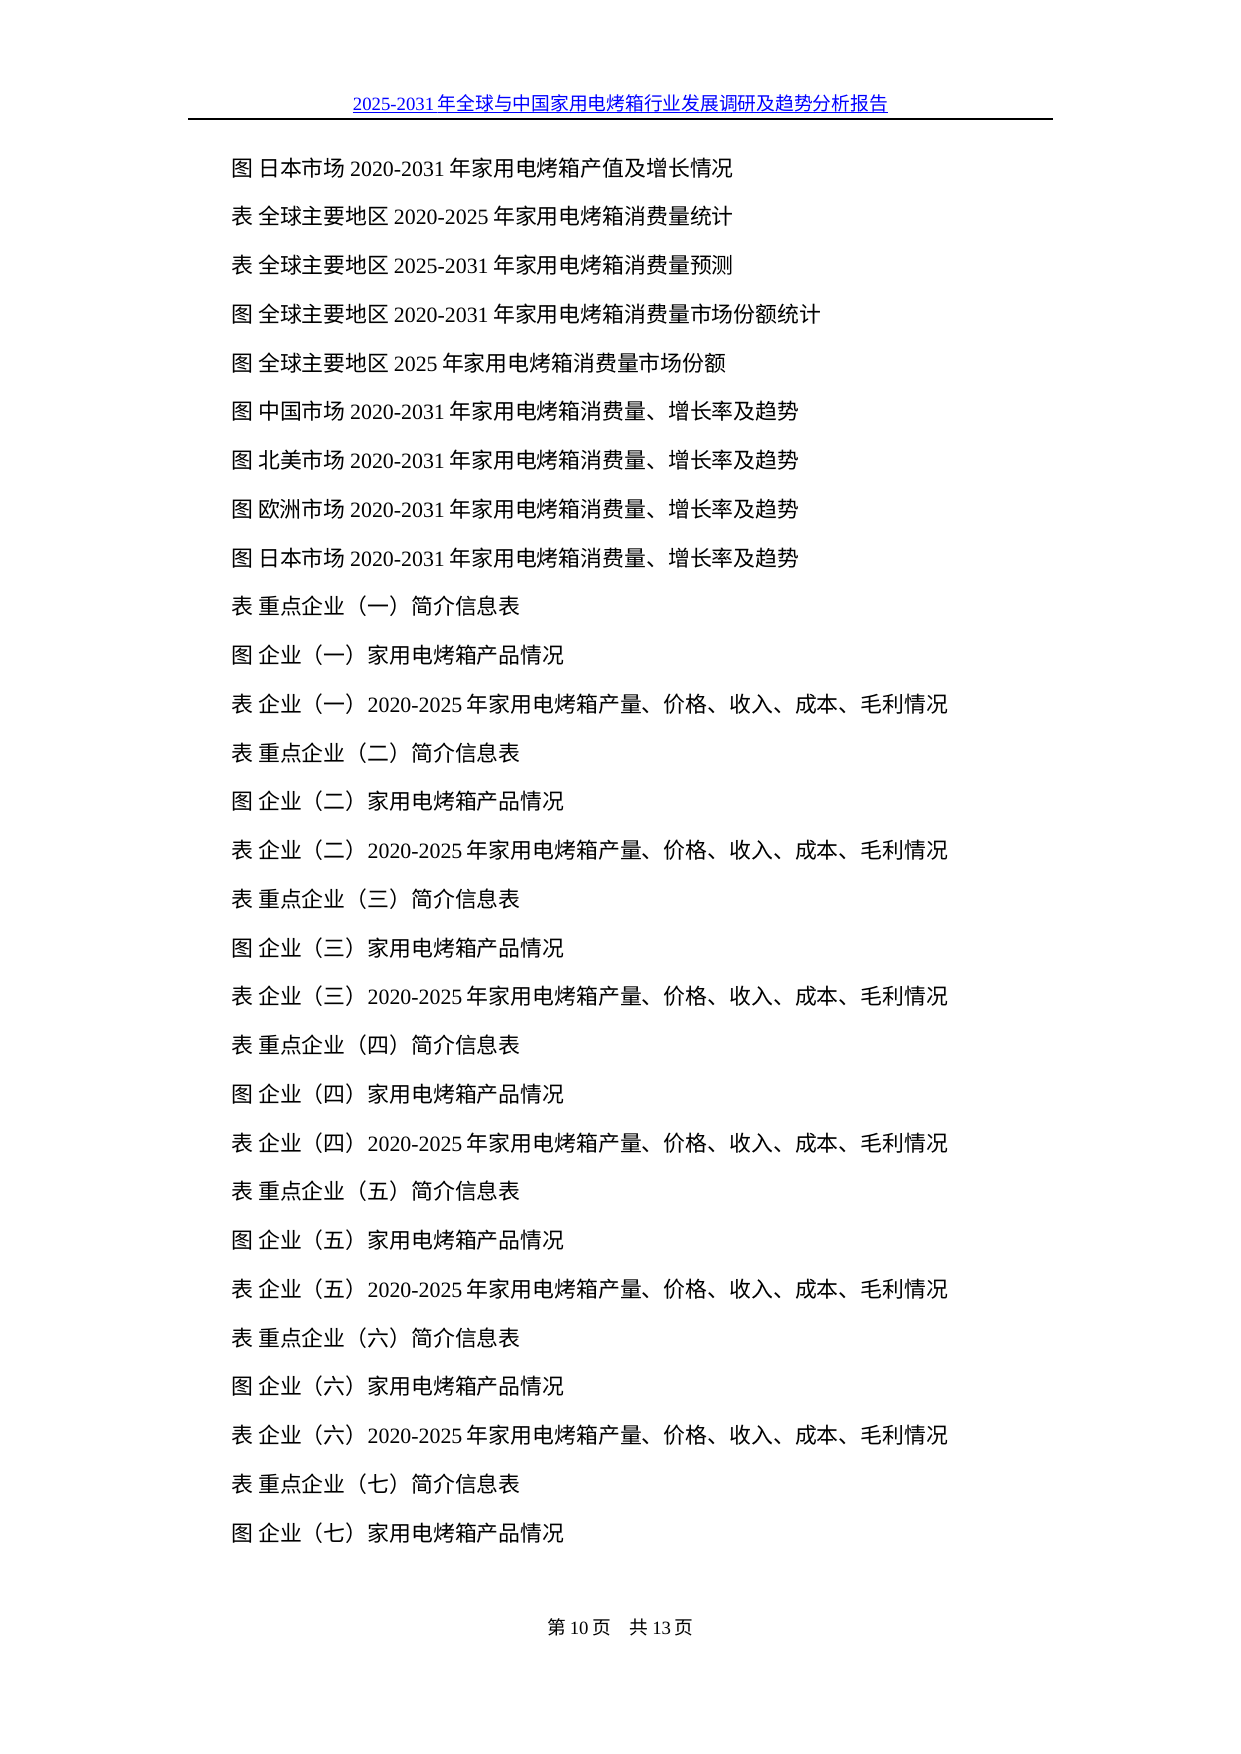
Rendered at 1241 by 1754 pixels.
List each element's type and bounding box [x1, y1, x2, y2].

text [187, 150, 1053, 1548]
